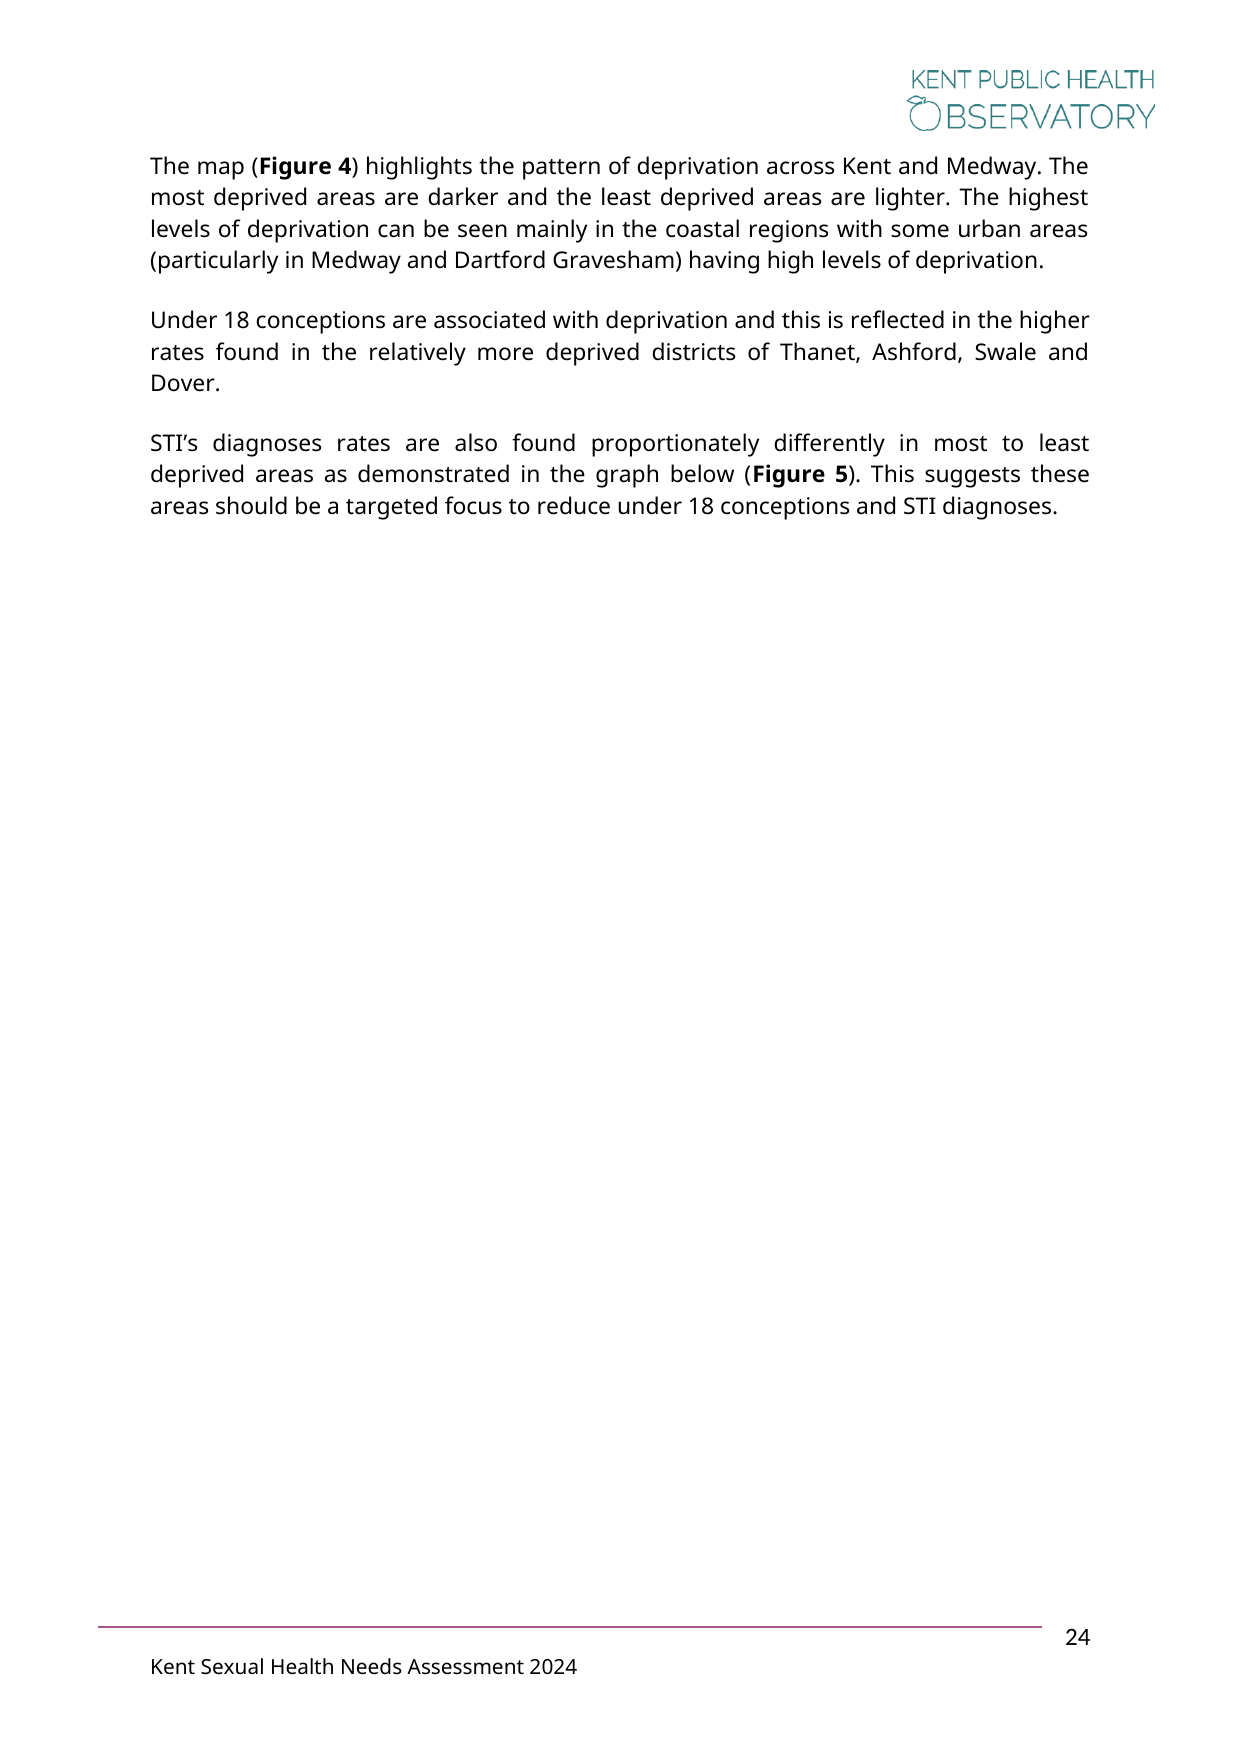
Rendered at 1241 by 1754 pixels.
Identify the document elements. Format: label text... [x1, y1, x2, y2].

picture [906, 70, 1155, 131]
text Under 18 conceptions are associated with deprivation and this is reflected in the higher rates found in the relatively more deprived districts of Thanet, Ashford, Swale and Dover. [150, 304, 1090, 398]
text The map (Figure 4) highlights the pattern of deprivation across Kent and Medway. The most deprived areas are darker and the least deprived areas are lighter. The highest levels of deprivation can be seen mainly in the coastal regions with some urban areas (particularly in Medway and Dartford Gravesham) having high levels of deprivation. [150, 150, 1090, 275]
text STI’s diagnoses rates are also found proportionately differently in most to least deprived areas as demonstrated in the graph below (Figure 5). This suggests these areas should be a targeted focus to reduce under 18 conceptions and STI diagnoses. [150, 427, 1090, 521]
